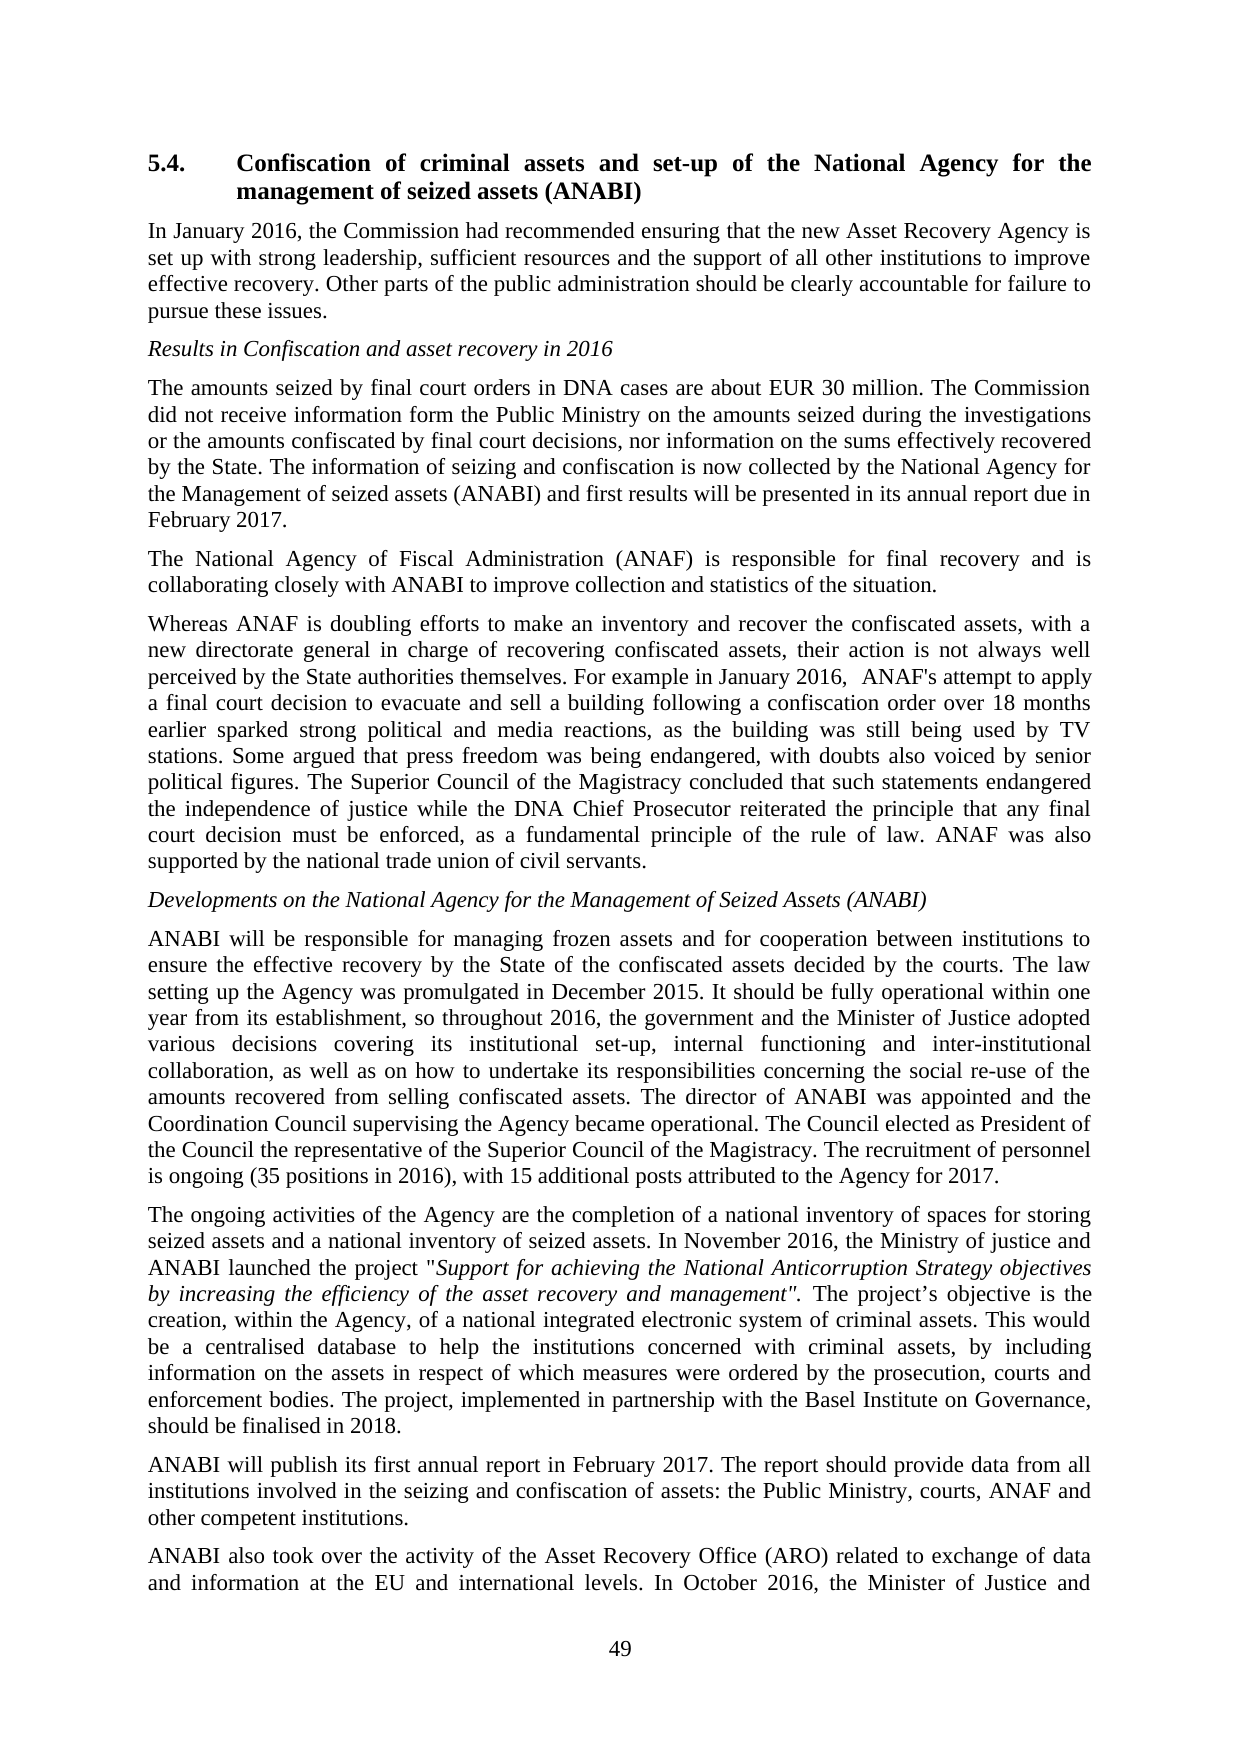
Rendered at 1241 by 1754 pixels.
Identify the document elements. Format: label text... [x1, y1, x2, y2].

text Developments on the National Agency for the Management of Seized Assets (ANABI) [148, 886, 1093, 913]
text Results in Confiscation and asset recovery in 2016 [148, 336, 1093, 362]
subtitle Confiscation of criminal assets and set-up of the National Agency for the management of seized assets (ANABI) [148, 148, 1093, 205]
text ANABI will publish its first annual report in February 2017. The report should provide data from all institutions involved in the seizing and confiscation of assets: the Public Ministry, courts, ANAF and other competent institutions. [148, 1451, 1093, 1530]
text Whereas ANAF is doubling efforts to make an inventory and recover the confiscated assets, with a new directorate general in charge of recovering confiscated assets, their action is not always well perceived by the State authorities themselves. For example in January 2016, ANAF's attempt to apply a final court decision to evacuate and sell a building following a confiscation order over 18 months earlier sparked strong political and media reactions, as the building was still being used by TV stations. Some argued that press freedom was being endangered, with doubts also voiced by senior political figures. The Superior Council of the Magistracy concluded that such statements endangered the independence of justice while the DNA Chief Prosecutor reiterated the principle that any final court decision must be enforced, as a fundamental principle of the rule of law. ANAF was also supported by the national trade union of civil servants. [148, 610, 1093, 874]
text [148, 1542, 1093, 1595]
text In January 2016, the Commission had recommended ensuring that the new Asset Recovery Agency is set up with strong leadership, sufficient resources and the support of all other institutions to improve effective recovery. Other parts of the public administration should be clearly accountable for failure to pursue these issues. [148, 218, 1093, 323]
text The National Agency of Fiscal Administration (ANAF) is responsible for final recovery and is collaborating closely with ANABI to improve collection and statistics of the situation. [148, 545, 1093, 598]
text ANABI will be responsible for managing frozen assets and for cooperation between institutions to ensure the effective recovery by the State of the confiscated assets decided by the courts. The law setting up the Agency was promulgated in December 2015. It should be fully operational within one year from its establishment, so throughout 2016, the government and the Minister of Justice adopted various decisions covering its institutional set-up, internal functioning and inter-institutional collaboration, as well as on how to undertake its responsibilities concerning the social re-use of the amounts recovered from selling confiscated assets. The director of ANABI was appointed and the Coordination Council supervising the Agency became operational. The Council elected as President of the Council the representative of the Superior Council of the Magistracy. The recruitment of personnel is ongoing (35 positions in 2016), with 15 additional posts attributed to the Agency for 2017. [148, 925, 1093, 1189]
text The ongoing activities of the Agency are the completion of a national inventory of spaces for storing seized assets and a national inventory of seized assets. In November 2016, the Ministry of justice and ANABI launched the project "Support for achieving the National Anticorruption Strategy objectives by increasing the efficiency of the asset recovery and management". The project’s objective is the creation, within the Agency, of a national integrated electronic system of criminal assets. This would be a centralised database to help the institutions concerned with criminal assets, by including information on the assets in respect of which measures were ordered by the prosecution, courts and enforcement bodies. The project, implemented in partnership with the Basel Institute on Governance, should be finalised in 2018. [148, 1201, 1093, 1438]
text The amounts seized by final court orders in DNA cases are about EUR 30 million. The Commission did not receive information form the Public Ministry on the amounts seized during the investigations or the amounts confiscated by final court decisions, nor information on the sums effectively recovered by the State. The information of seizing and confiscation is now collected by the National Agency for the Management of seized assets (ANABI) and first results will be presented in its annual report due in February 2017. [148, 374, 1093, 532]
